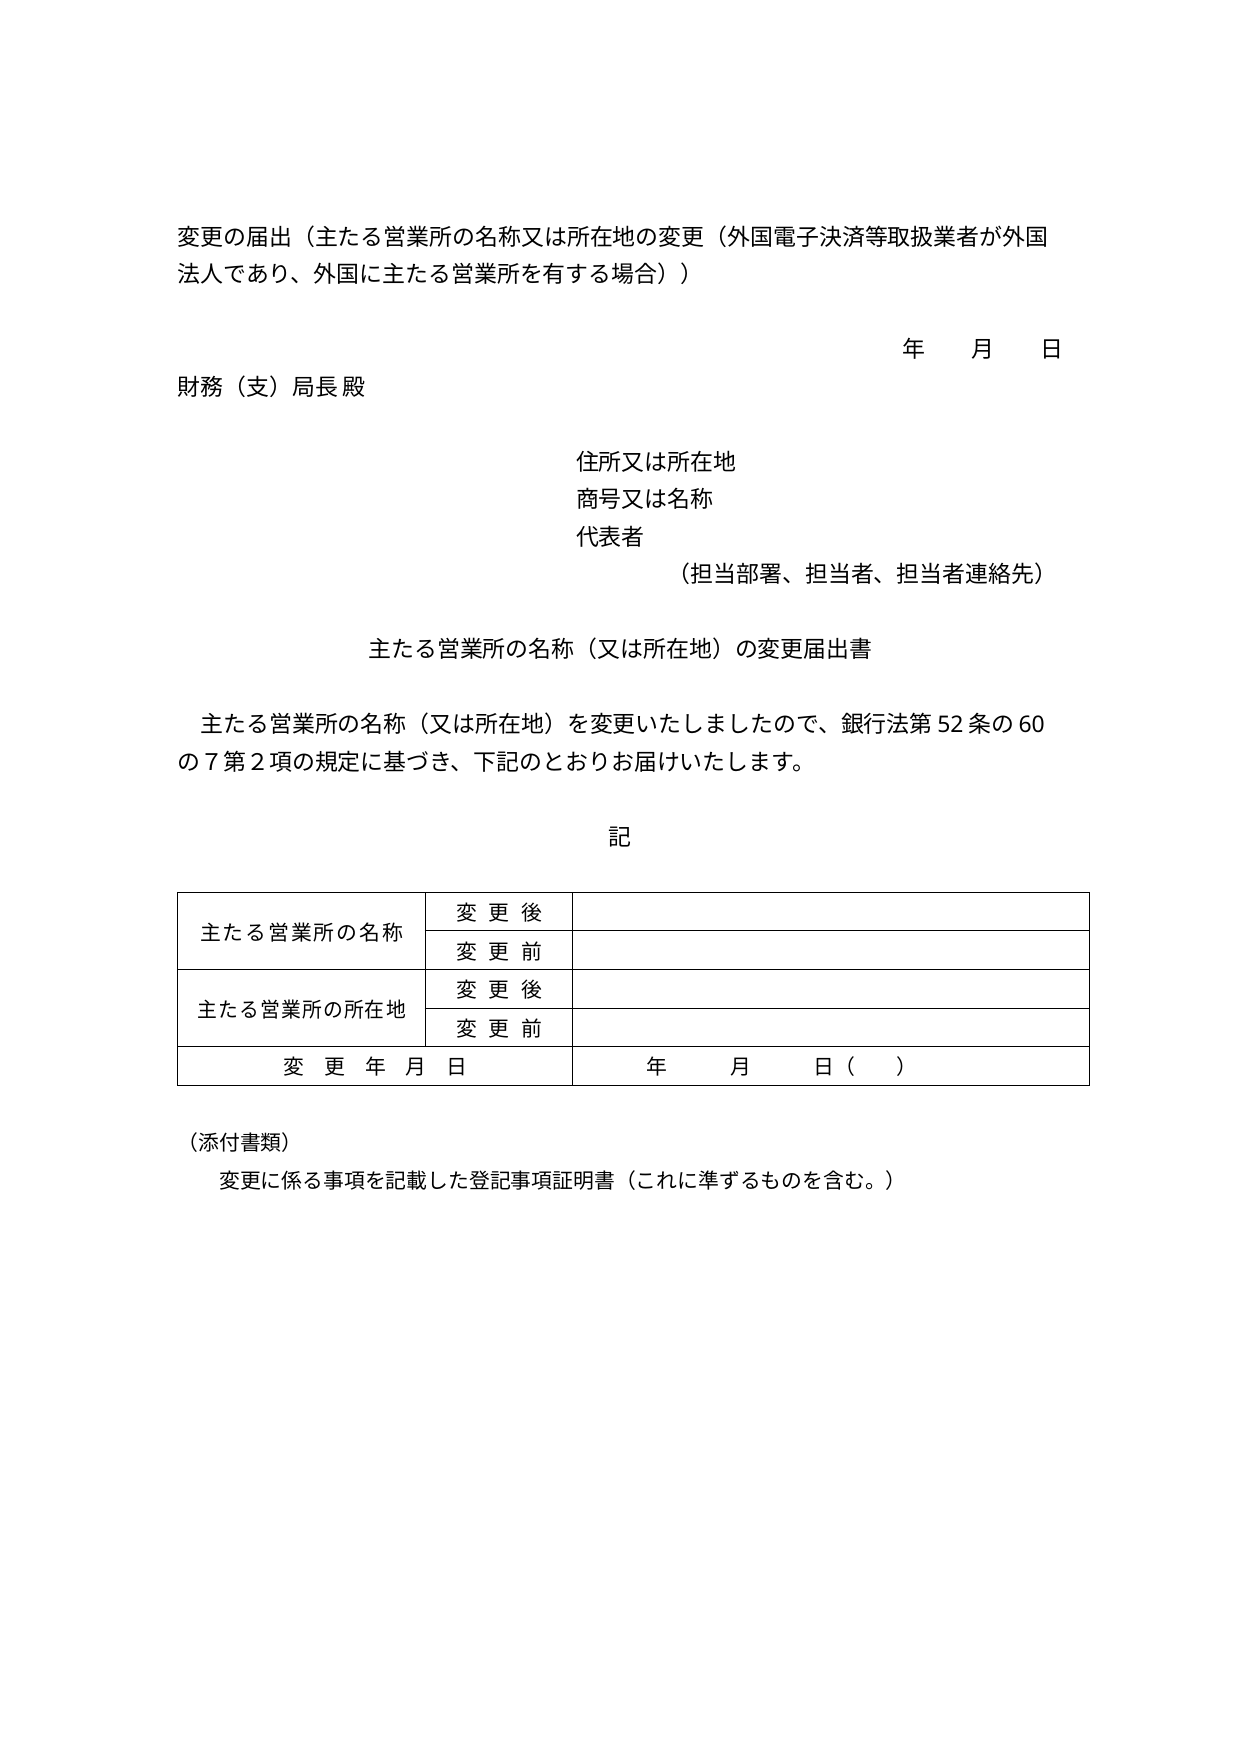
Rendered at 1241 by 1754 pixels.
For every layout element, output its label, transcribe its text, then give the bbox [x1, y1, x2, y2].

text （担当部署、担当者、担当者連絡先） [576, 554, 1063, 592]
text 年 月 日 [177, 329, 1063, 367]
text 住所又は所在地 [576, 442, 1063, 479]
table_header 変更後 [426, 893, 572, 930]
table_cell 変更前 [426, 931, 572, 969]
table_cell 年 月 日（ ） [573, 1047, 1089, 1084]
text 商号又は名称 [576, 479, 1063, 517]
table_cell 変更年月日 [178, 1047, 572, 1084]
table_cell 変更後 [426, 970, 572, 1007]
text 代表者 [576, 517, 1063, 554]
text 主たる営業所の名称（又は所在地）の変更届出書 [177, 629, 1063, 667]
text 財務（支）局長 殿 [177, 367, 1063, 404]
text 主たる営業所の名称（又は所在地）を変更いたしましたので、銀行法第52条の60の７第２項の規定に基づき、下記のとおりお届けいたします。 [177, 704, 1063, 779]
text 変更の届出（主たる営業所の名称又は所在地の変更（外国電子決済等取扱業者が外国法人であり、外国に主たる営業所を有する場合）） [177, 217, 1063, 292]
table_cell [573, 970, 1089, 1007]
text 変更に係る事項を記載した登記事項証明書（これに準ずるものを含む。） [177, 1161, 1063, 1198]
subtitle 記 [177, 817, 1063, 854]
table_cell 変更前 [426, 1009, 572, 1046]
table_cell [573, 931, 1089, 969]
text （添付書類） [177, 1123, 1063, 1161]
table_cell [573, 1009, 1089, 1046]
table_cell 主たる営業所の所在地 [178, 970, 425, 1046]
table_header 主たる営業所の名称 [178, 893, 425, 969]
table_header [573, 893, 1089, 930]
